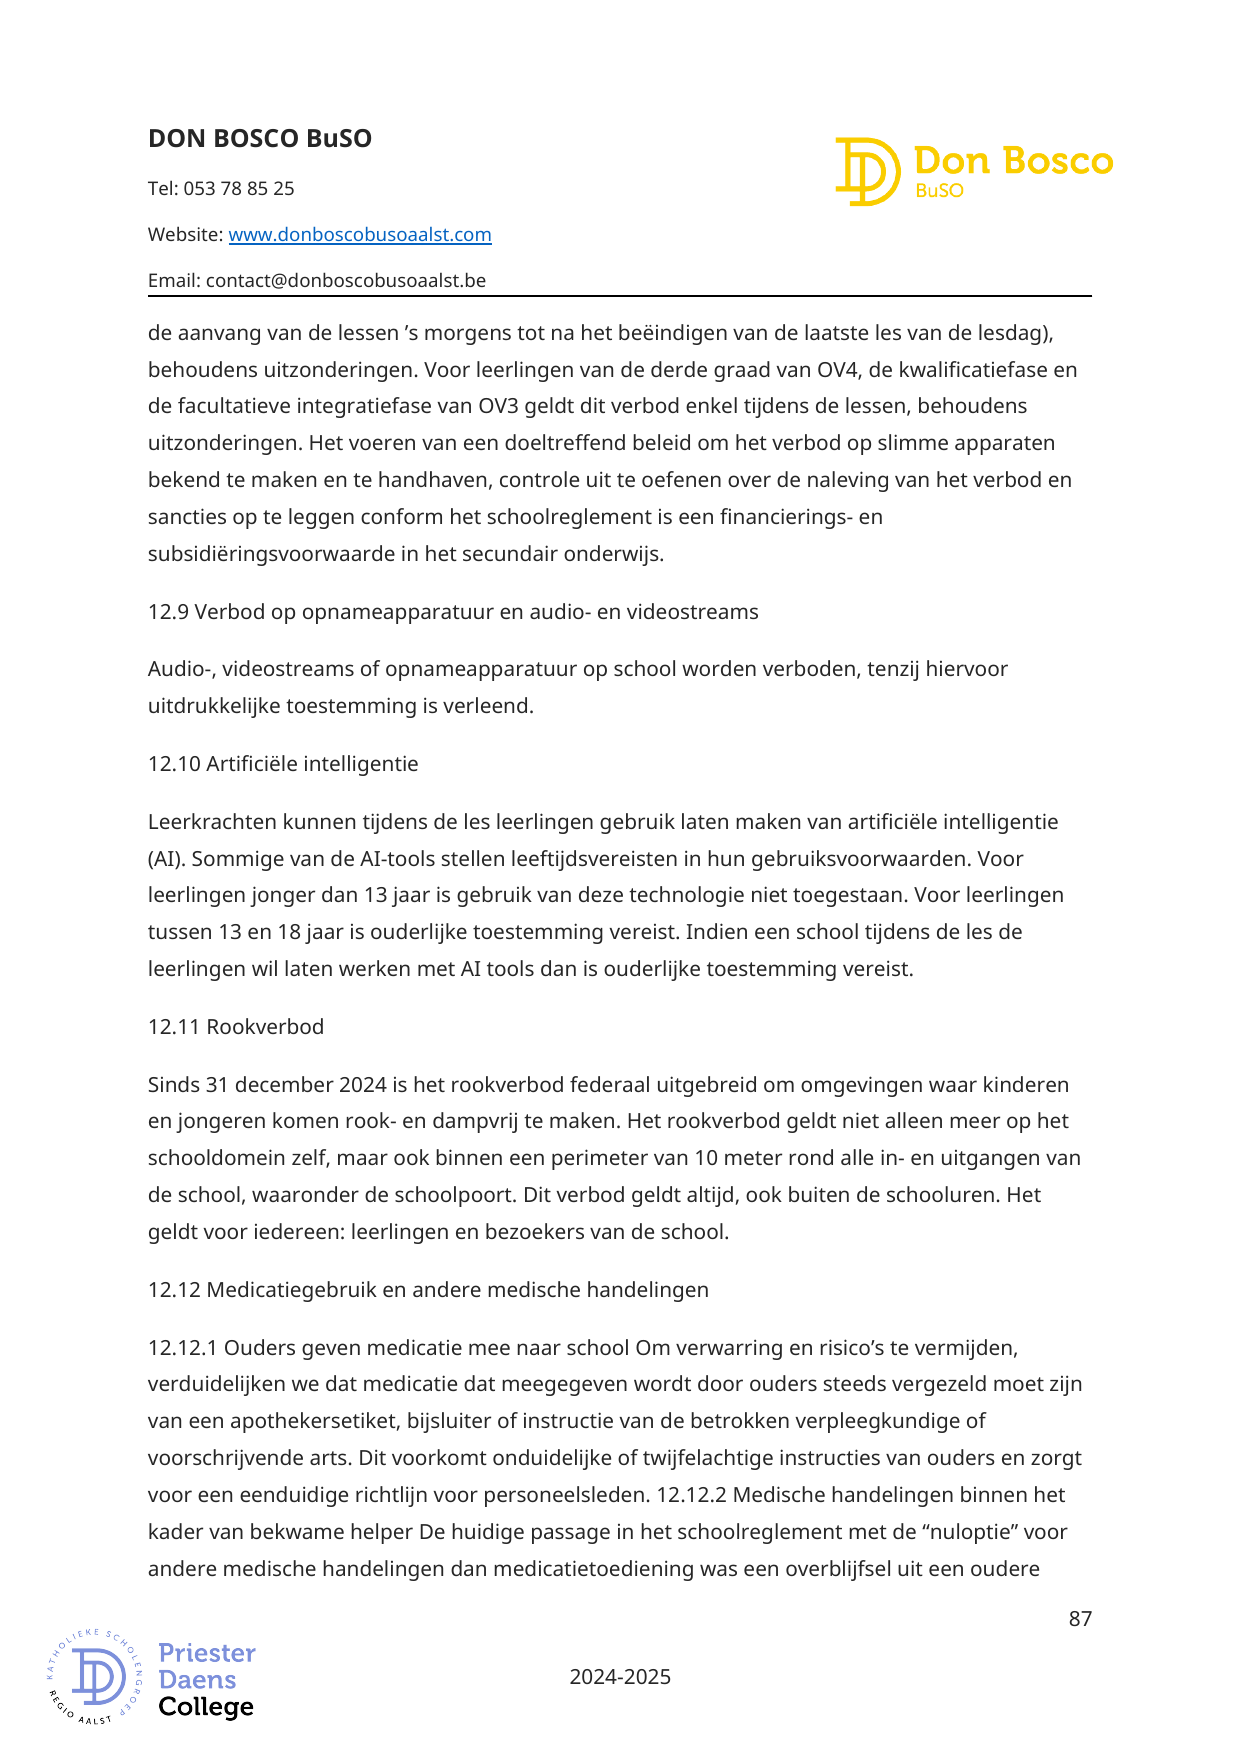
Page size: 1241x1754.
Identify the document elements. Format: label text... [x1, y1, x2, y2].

text 12.9 Verbod op opnameapparatuur en audio- en videostreams [148, 597, 1092, 625]
text 12.10 Artificiële intelligentie [148, 749, 1092, 777]
picture [2, 1584, 300, 1754]
text Sinds 31 december 2024 is het rookverbod federaal uitgebreid om omgevingen waar kinderen en jongeren komen rook- en dampvrij te maken. Het rookverbod geldt niet alleen meer op het schooldomein zelf, maar ook binnen een perimeter van 10 meter rond alle in- en uitgangen van de school, waaronder de schoolpoort. Dit verbod geldt altijd, ook buiten de schooluren. Het geldt voor iedereen: leerlingen en bezoekers van de school. [148, 1070, 1092, 1246]
text 12.12 Medicatiegebruik en andere medische handelingen [148, 1275, 1092, 1303]
text Audio-, videostreams of opnameapparatuur op school worden verboden, tenzij hiervoor uitdrukkelijke toestemming is verleend. [148, 654, 1092, 720]
text 12.11 Rookverbod [148, 1012, 1092, 1040]
picture [796, 98, 1152, 245]
text Leerkrachten kunnen tijdens de les leerlingen gebruik laten maken van artificiële intelligentie (AI). Sommige van de AI-tools stellen leeftijdsvereisten in hun gebruiksvoorwaarden. Voor leerlingen jonger dan 13 jaar is gebruik van deze technologie niet toegestaan. Voor leerlingen tussen 13 en 18 jaar is ouderlijke toestemming vereist. Indien een school tijdens de les de leerlingen wil laten werken met AI tools dan is ouderlijke toestemming vereist. [148, 807, 1092, 983]
